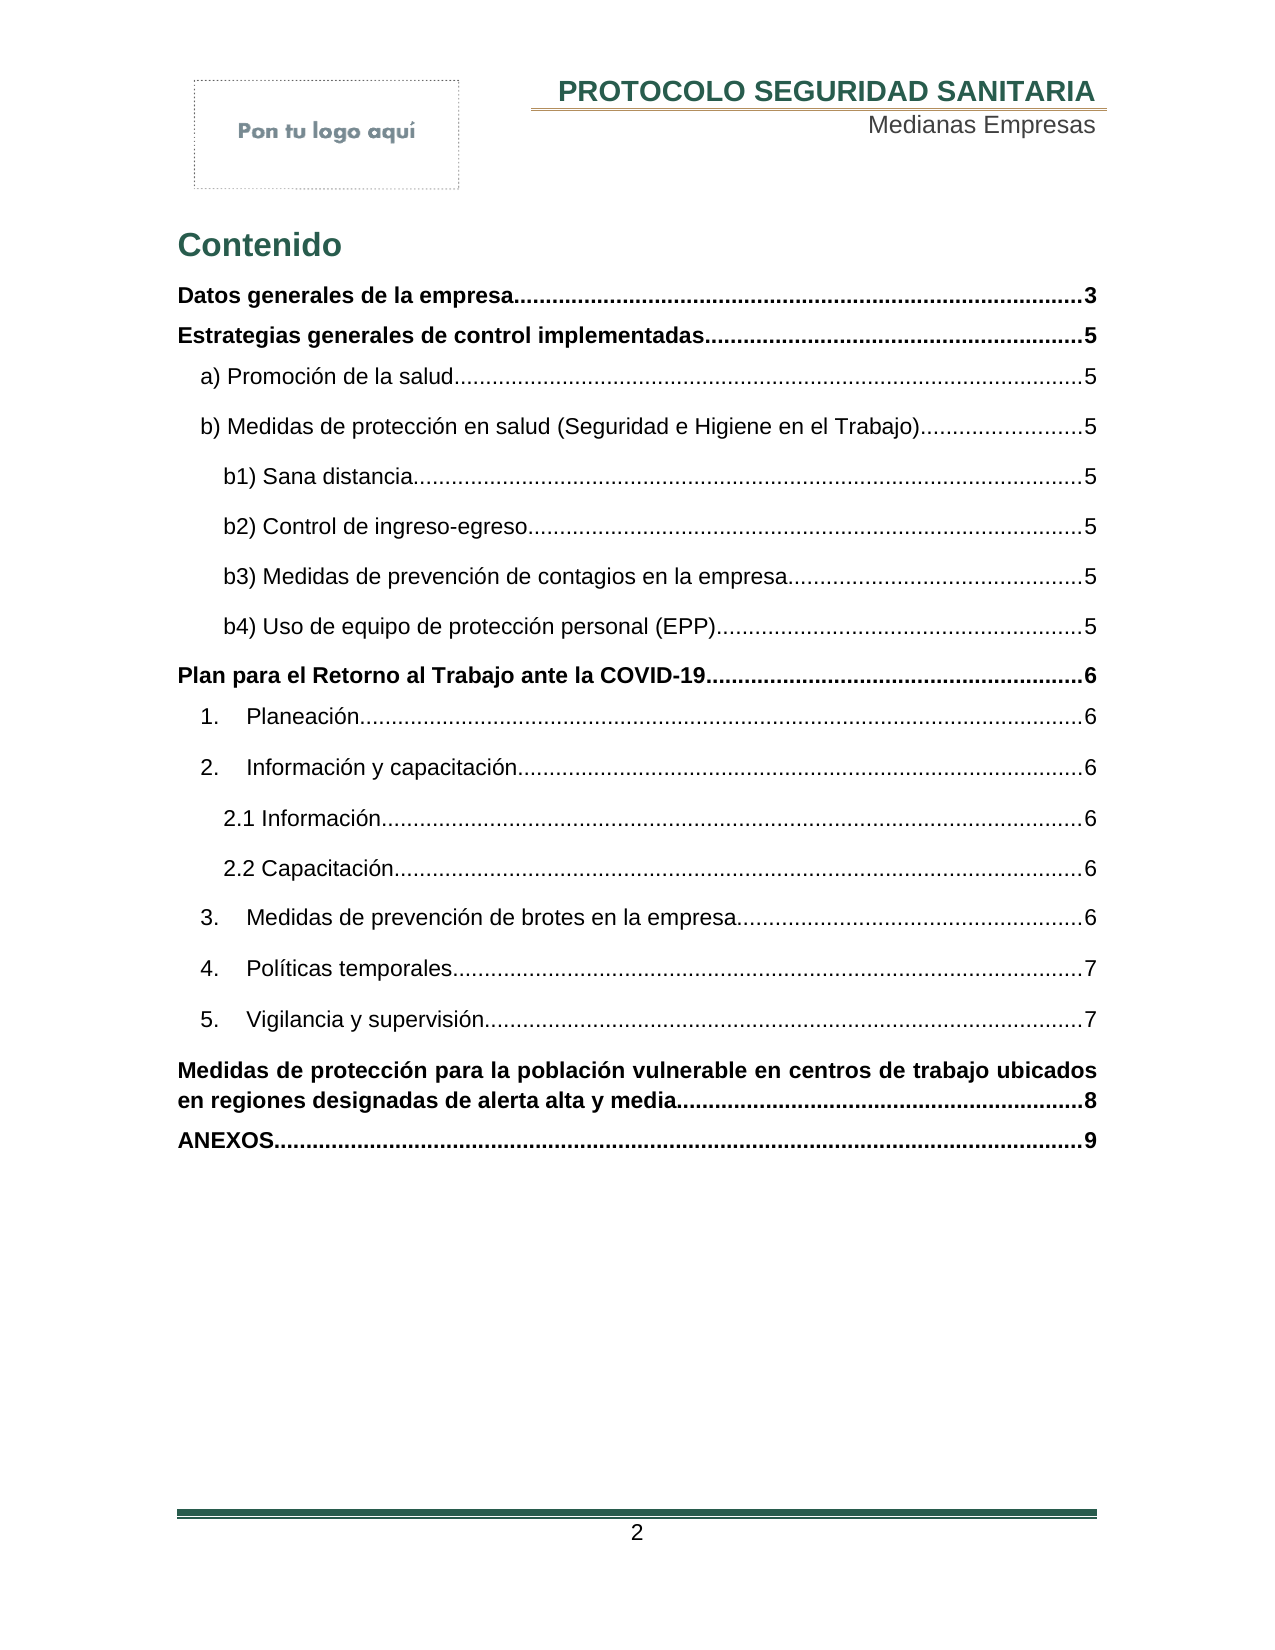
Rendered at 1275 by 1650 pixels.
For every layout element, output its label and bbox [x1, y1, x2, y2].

picture [188, 73, 464, 193]
